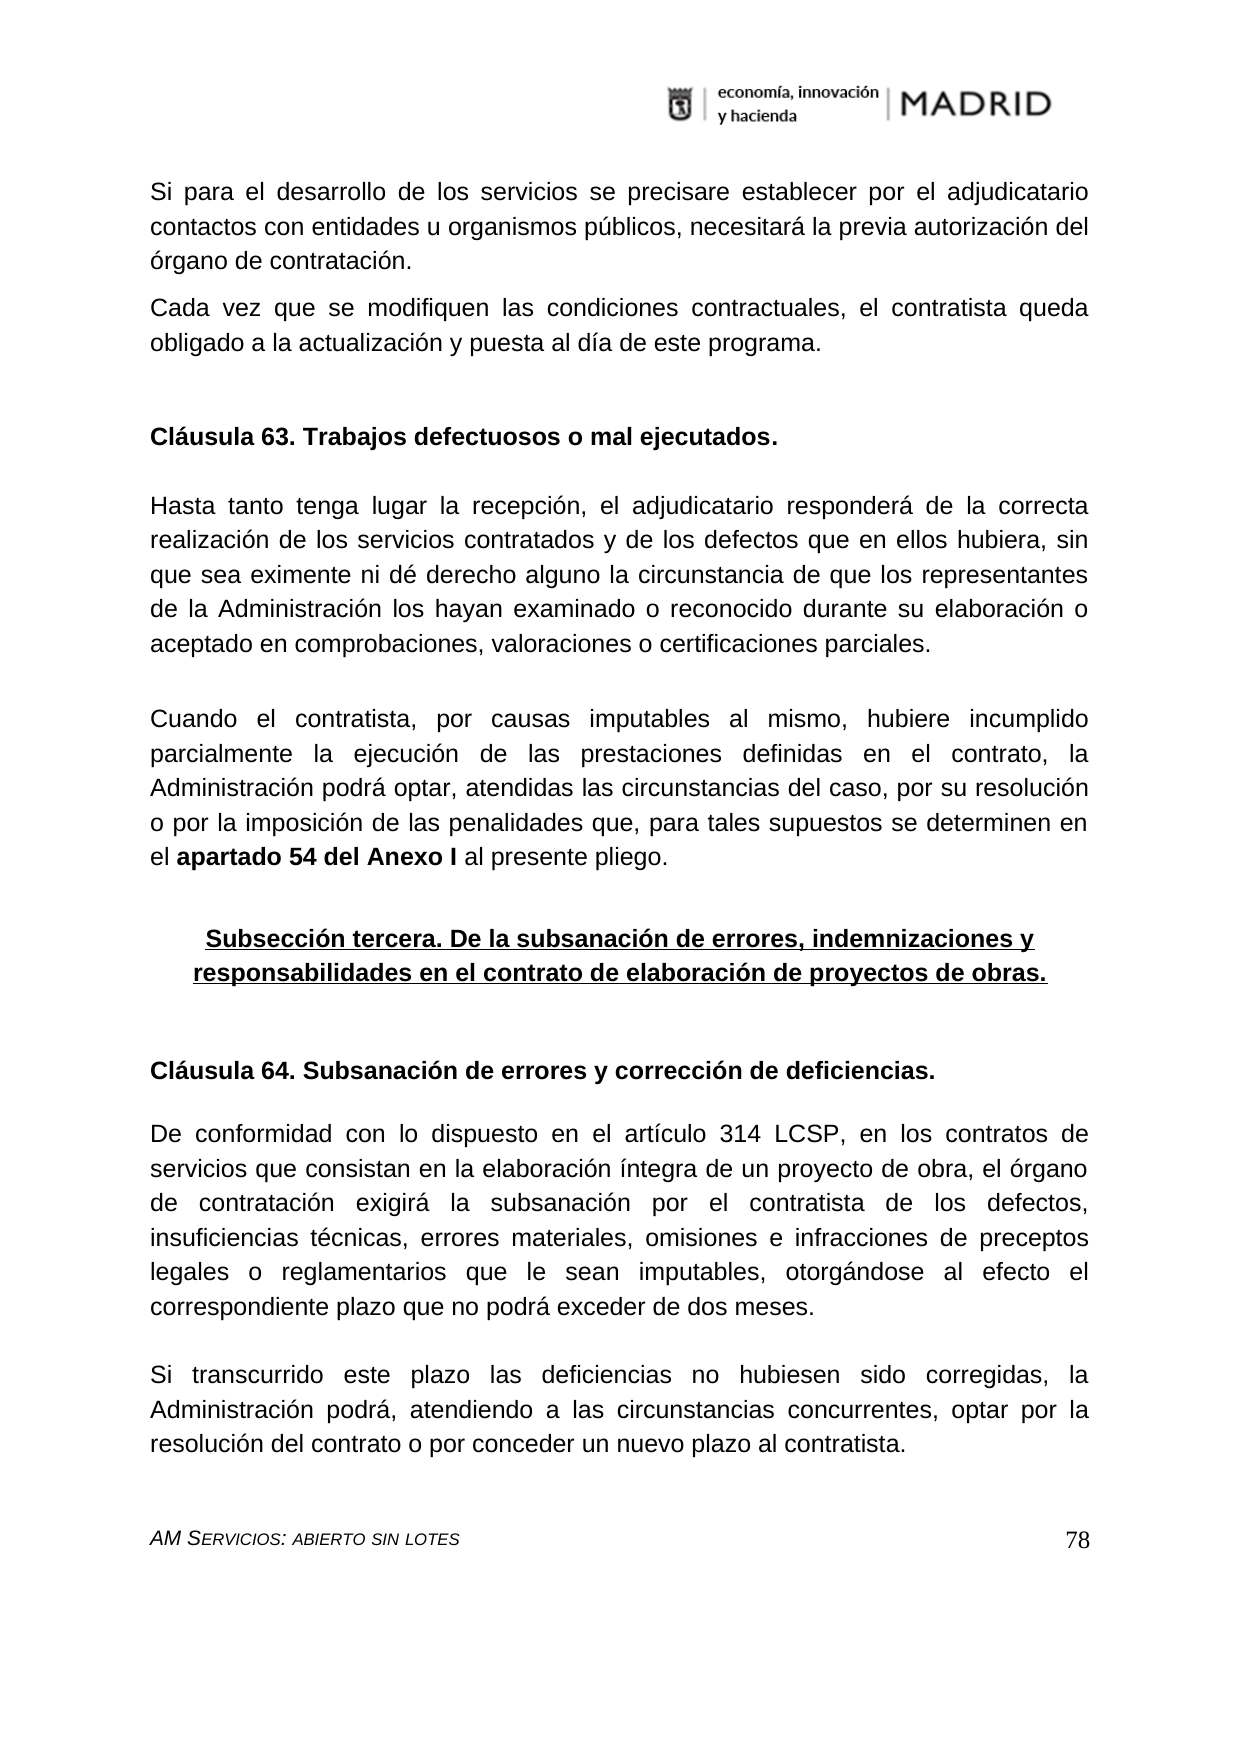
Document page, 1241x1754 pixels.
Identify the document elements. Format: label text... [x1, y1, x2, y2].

subtitle Cláusula 64. Subsanación de errores y corrección de deficiencias. [150, 1056, 1090, 1084]
text Si transcurrido este plazo las deficiencias no hubiesen sido corregidas, la Administración podrá, atendiendo a las circunstancias concurrentes, optar por la resolución del contrato o por conceder un nuevo plazo al contratista. [150, 1360, 1090, 1458]
text Si para el desarrollo de los servicios se precisare establecer por el adjudicatario contactos con entidades u organismos públicos, necesitará la previa autorización del órgano de contratación. [150, 177, 1090, 275]
subtitle Cláusula 63. Trabajos defectuosos o mal ejecutados. [150, 422, 1090, 450]
picture [647, 75, 1068, 142]
subtitle Subsección tercera. De la subsanación de errores, indemnizaciones y responsabilidades en el contrato de elaboración de proyectos de obras. [150, 924, 1090, 987]
text Cuando el contratista, por causas imputables al mismo, hubiere incumplido parcialmente la ejecución de las prestaciones definidas en el contrato, la Administración podrá optar, atendidas las circunstancias del caso, por su resolución o por la imposición de las penalidades que, para tales supuestos se determinen en el apartado 54 del Anexo I al presente pliego. [150, 704, 1090, 871]
text Cada vez que se modifiquen las condiciones contractuales, el contratista queda obligado a la actualización y puesta al día de este programa. [150, 293, 1090, 356]
text De conformidad con lo dispuesto en el artículo 314 LCSP, en los contratos de servicios que consistan en la elaboración íntegra de un proyecto de obra, el órgano de contratación exigirá la subsanación por el contratista de los defectos, insuficiencias técnicas, errores materiales, omisiones e infracciones de preceptos legales o reglamentarios que le sean imputables, otorgándose al efecto el correspondiente plazo que no podrá exceder de dos meses. [150, 1119, 1090, 1320]
text Hasta tanto tenga lugar la recepción, el adjudicatario responderá de la correcta realización de los servicios contratados y de los defectos que en ellos hubiera, sin que sea eximente ni dé derecho alguno la circunstancia de que los representantes de la Administración los hayan examinado o reconocido durante su elaboración o aceptado en comprobaciones, valoraciones o certificaciones parciales. [150, 491, 1090, 657]
